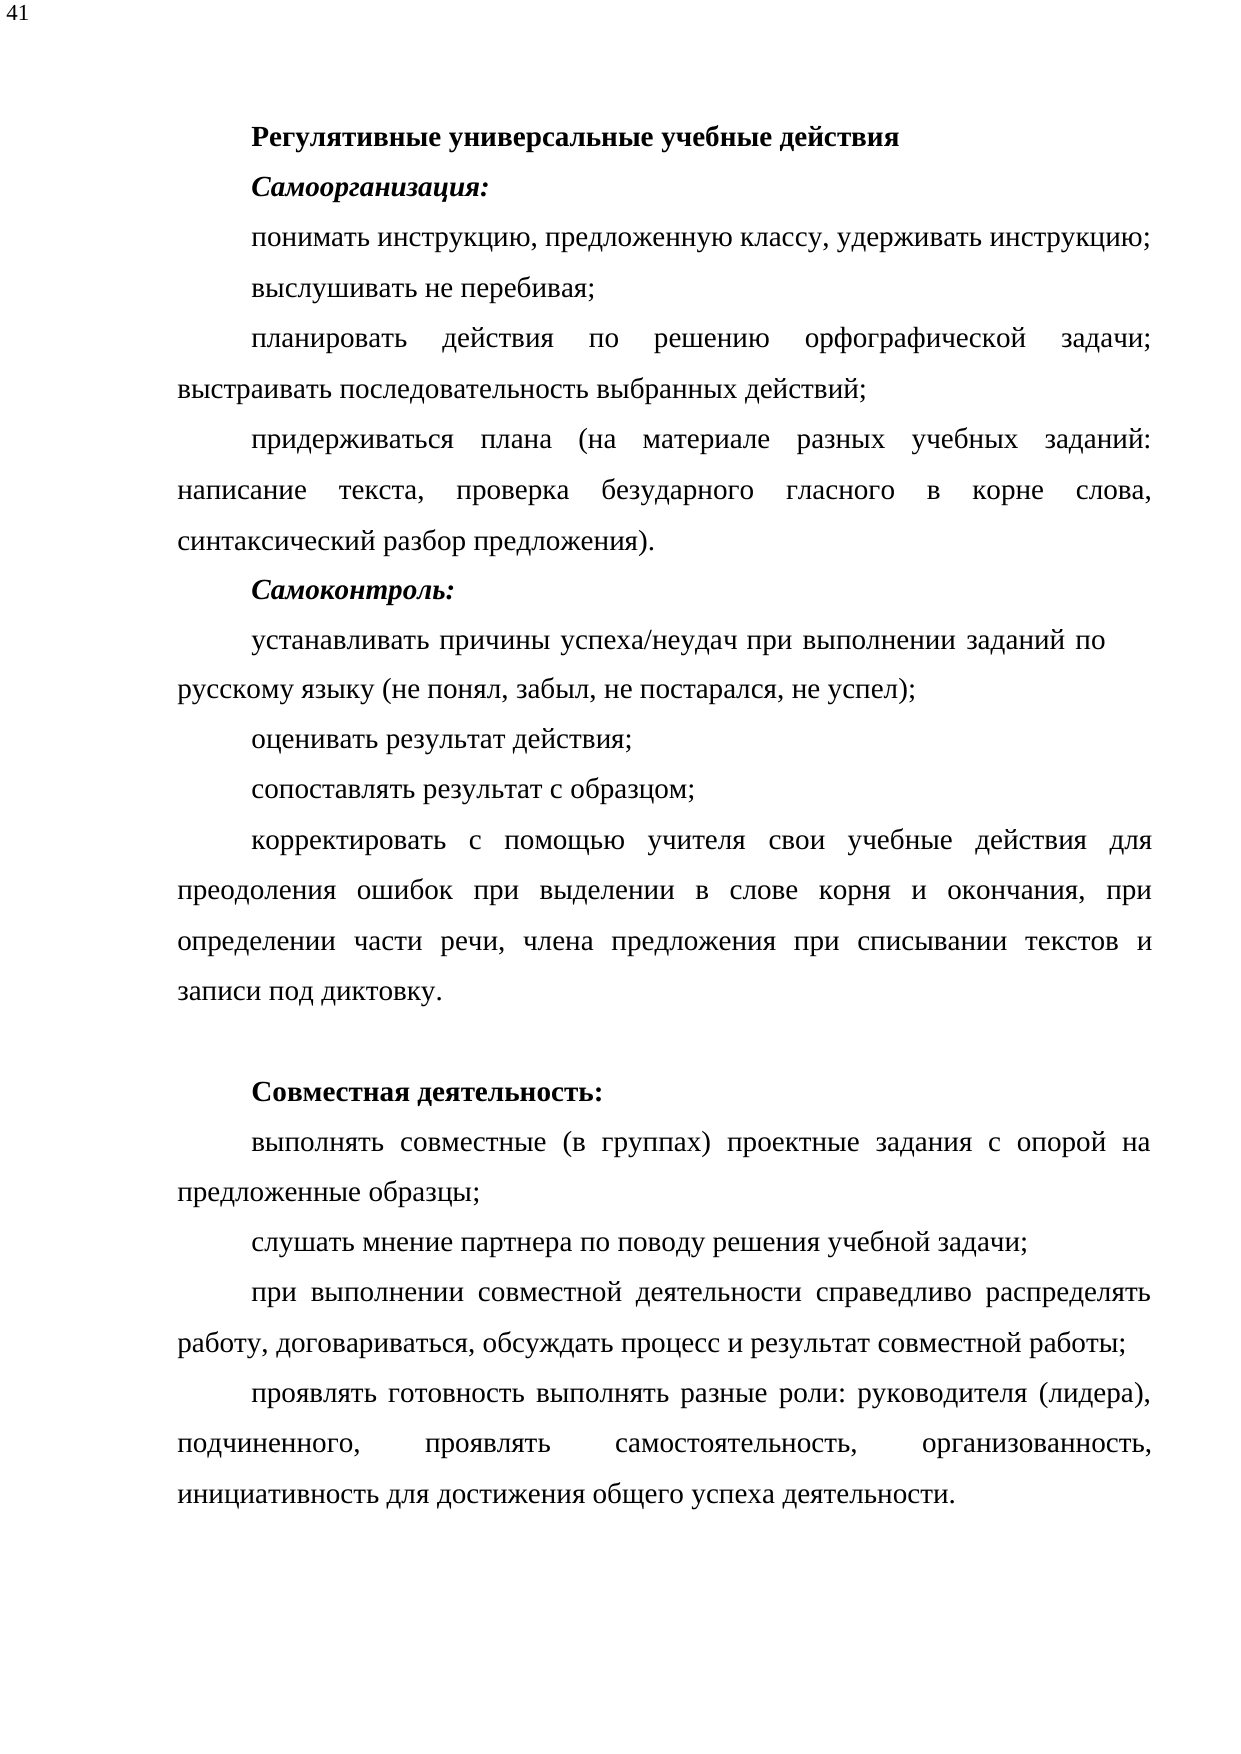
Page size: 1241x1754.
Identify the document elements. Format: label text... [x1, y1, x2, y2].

text корректировать с помощью учителя свои учебные действия для преодоления ошибок при выделении в слове корня и окончания, при определении части речи, члена предложения при списывании текстов и записи под диктовку. [177, 822, 1152, 1007]
text придерживаться плана (на материале разных учебных заданий: написание текста, проверка безударного гласного в корне слова, синтаксический разбор предложения). [177, 422, 1152, 556]
text оценивать результат действия; [251, 721, 1163, 755]
text слушать мнение партнера по поводу решения учебной задачи; [251, 1224, 1163, 1258]
subtitle Регулятивные универсальные учебные действия [251, 119, 1163, 152]
text понимать инструкцию, предложенную классу, удерживать инструкцию; выслушивать не перебивая; [251, 219, 1153, 303]
text устанавливать причины успеха/неудач при выполнении заданий по русскому языку (не понял, забыл, не постарался, не успел); [177, 622, 1163, 705]
subtitle Совместная деятельность: [251, 1074, 1163, 1107]
text выполнять совместные (в группах) проектные задания с опорой на предложенные образцы; [177, 1124, 1151, 1207]
text проявлять готовность выполнять разные роли: руководителя (лидера), подчиненного, проявлять самостоятельность, организованность, инициативность для достижения общего успеха деятельности. [177, 1375, 1152, 1509]
text сопоставлять результат с образцом; [251, 772, 1163, 805]
subtitle Самоорганизация: [251, 169, 1163, 202]
subtitle Самоконтроль: [251, 573, 1163, 606]
text при выполнении совместной деятельности справедливо распределять работу, договариваться, обсуждать процесс и результат совместной работы; [177, 1274, 1152, 1358]
text планировать действия по решению орфографической задачи; выстраивать последовательность выбранных действий; [177, 320, 1152, 404]
